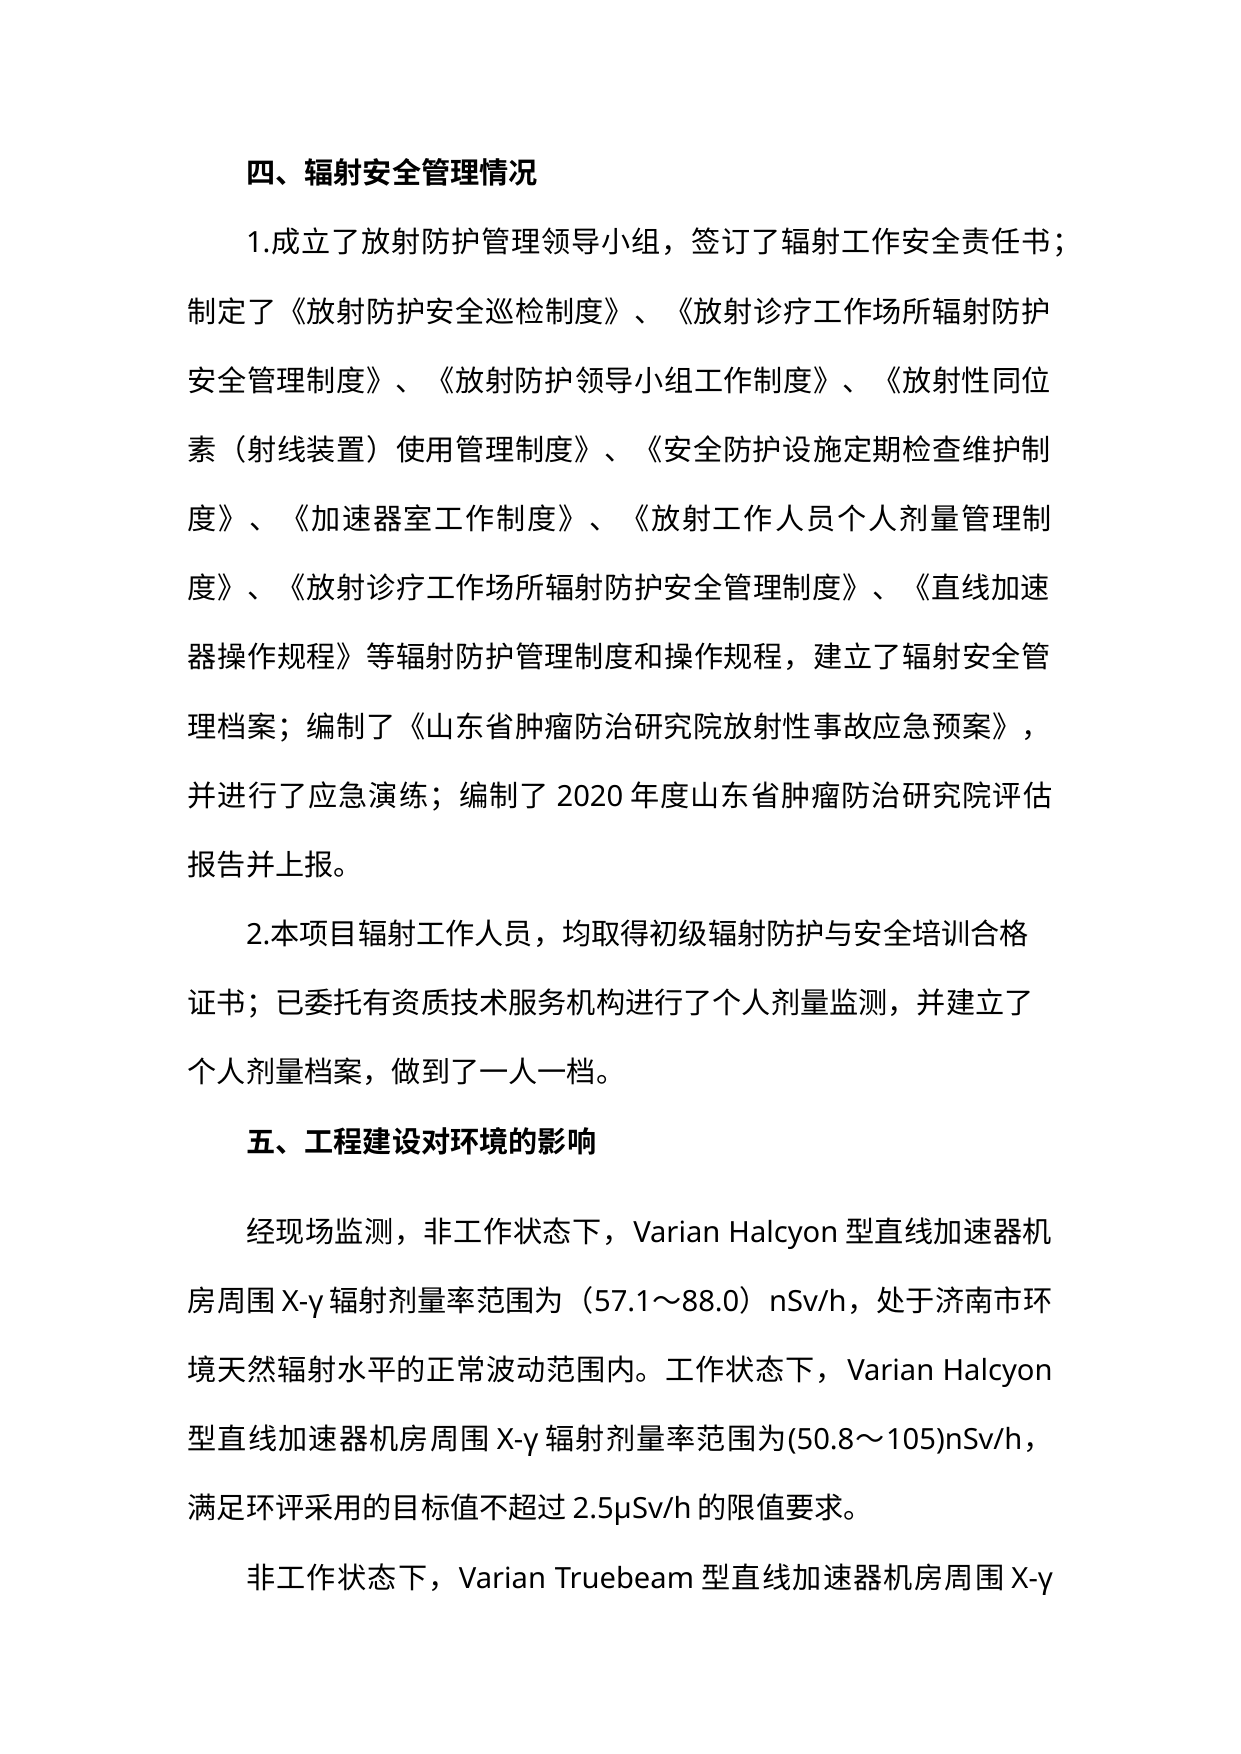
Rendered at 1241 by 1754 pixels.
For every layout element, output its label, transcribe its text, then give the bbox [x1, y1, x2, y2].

text 四、辐射安全管理情况 [187, 136, 1053, 206]
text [187, 1541, 1053, 1610]
text 五、工程建设对环境的影响 [187, 1105, 1053, 1174]
text 2.本项目辐射工作人员，均取得初级辐射防护与安全培训合格证书；已委托有资质技术服务机构进行了个人剂量监测，并建立了个人剂量档案，做到了一人一档。 [187, 897, 1053, 1105]
text 1.成立了放射防护管理领导小组，签订了辐射工作安全责任书；制定了《放射防护安全巡检制度》、《放射诊疗工作场所辐射防护安全管理制度》、《放射防护领导小组工作制度》、《放射性同位素（射线装置）使用管理制度》、《安全防护设施定期检查维护制度》、《加速器室工作制度》、《放射工作人员个人剂量管理制度》、《放射诊疗工作场所辐射防护安全管理制度》、《直线加速器操作规程》等辐射防护管理制度和操作规程，建立了辐射安全管理档案；编制了《山东省肿瘤防治研究院放射性事故应急预案》，并进行了应急演练；编制了2020年度山东省肿瘤防治研究院评估报告并上报。 [187, 206, 1053, 897]
text 经现场监测，非工作状态下，Varian Halcyon型直线加速器机房周围X-γ辐射剂量率范围为（57.1～88.0）nSv/h，处于济南市环境天然辐射水平的正常波动范围内。工作状态下，Varian Halcyon型直线加速器机房周围X-γ辐射剂量率范围为(50.8～105)nSv/h，满足环评采用的目标值不超过2.5μSv/h的限值要求。 [187, 1195, 1053, 1541]
